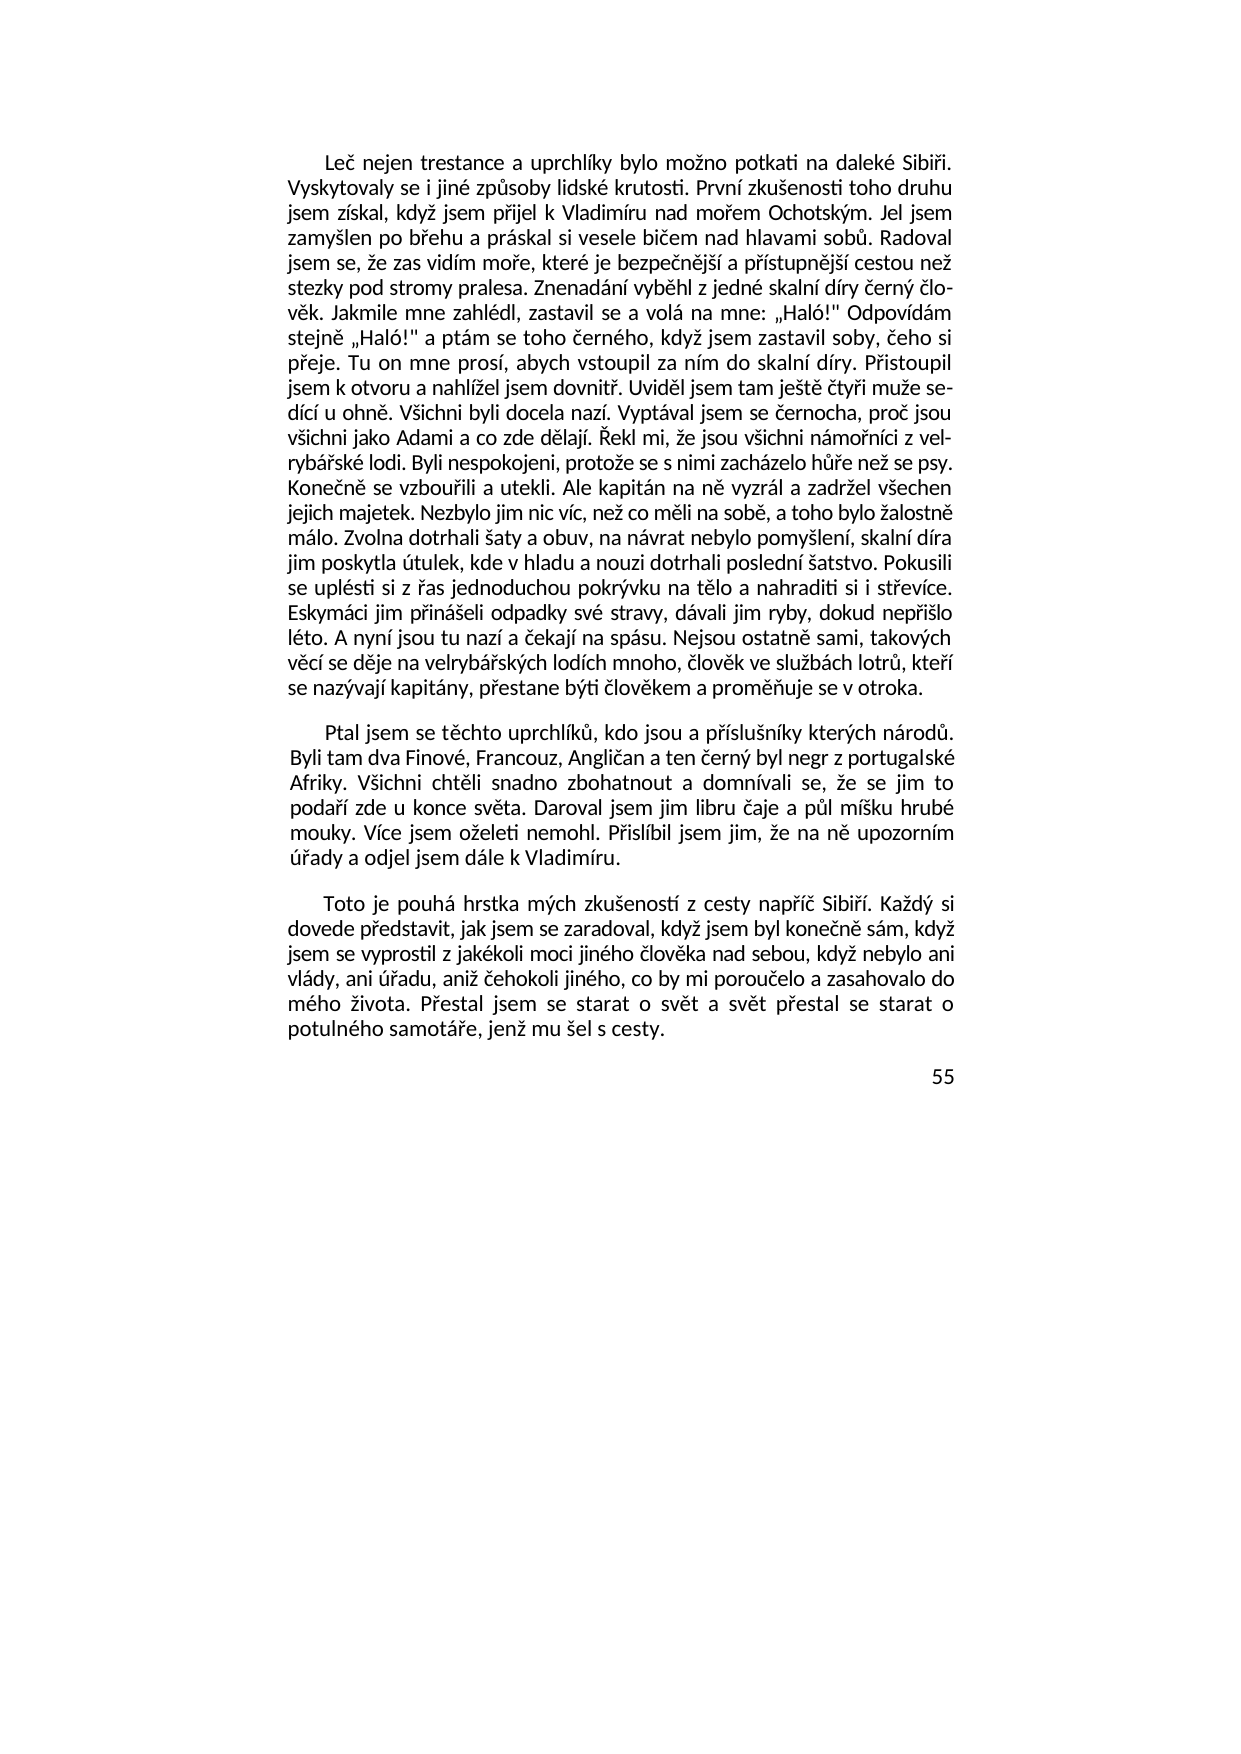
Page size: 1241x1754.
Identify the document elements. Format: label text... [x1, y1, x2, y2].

text Ptal jsem se těchto uprchlíků, kdo jsou a příslušníky kterých národů. Byli tam dva Finové, Francouz, Angličan a ten černý byl negr z portugalské Afriky. Všichni chtěli snadno zbohatnout a domnívali se, že se jim to podaří zde u konce světa. Daroval jsem jim libru čaje a půl míšku hrubé mouky. Více jsem oželeti nemohl. Přislíbil jsem jim, že na ně upozorním úřady a odjel jsem dále k Vladimíru. [289, 721, 955, 871]
text 55 [287, 1062, 954, 1091]
text Leč nejen trestance a uprchlíky bylo možno potkati na daleké Sibiři. Vyskytovaly se i jiné způsoby lidské krutosti. První zkušenosti toho druhu jsem získal, když jsem přijel k Vladimíru nad mořem Ochotským. Jel jsem zamyšlen po břehu a práskal si vesele bičem nad hlavami sobů. Radoval jsem se, že zas vidím moře, které je bezpečnější a přístupnější cestou než stezky pod stromy pralesa. Znenadání vyběhl z jedné skalní díry černý člověk. Jakmile mne zahlédl, zastavil se a volá na mne: „Haló!" Odpovídám stejně „Haló!" a ptám se toho černého, když jsem zastavil soby, čeho si přeje. Tu on mne prosí, abych vstoupil za ním do skalní díry. Přistoupil jsem k otvoru a nahlížel jsem dovnitř. Uviděl jsem tam ještě čtyři muže sedící u ohně. Všichni byli docela nazí. Vyptával jsem se černocha, proč jsou všichni jako Adami a co zde dělají. Řekl mi, že jsou všichni námořníci z vel-rybářské lodi. Byli nespokojeni, protože se s nimi zacházelo hůře než se psy. Konečně se vzbouřili a utekli. Ale kapitán na ně vyzrál a zadržel všechen jejich majetek. Nezbylo jim nic víc, než co měli na sobě, a toho bylo žalostně málo. Zvolna dotrhali šaty a obuv, na návrat nebylo pomyšlení, skalní díra jim poskytla útulek, kde v hladu a nouzi dotrhali poslední šatstvo. Pokusili se uplésti si z řas jednoduchou pokrývku na tělo a nahraditi si i střevíce. Eskymáci jim přinášeli odpadky své stravy, dávali jim ryby, dokud nepřišlo léto. A nyní jsou tu nazí a čekají na spásu. Nejsou ostatně sami, takových věcí se děje na velrybářských lodích mnoho, člověk ve službách lotrů, kteří se nazývají kapitány, přestane býti člověkem a proměňuje se v otroka. [287, 150, 953, 700]
text Toto je pouhá hrstka mých zkušeností z cesty napříč Sibiří. Každý si dovede představit, jak jsem se zaradoval, když jsem byl konečně sám, když jsem se vyprostil z jakékoli moci jiného člověka nad sebou, když nebylo ani vlády, ani úřadu, aniž čehokoli jiného, co by mi poroučelo a zasahovalo do mého života. Přestal jsem se starat o svět a svět přestal se starat o potulného samotáře, jenž mu šel s cesty. [287, 892, 956, 1042]
